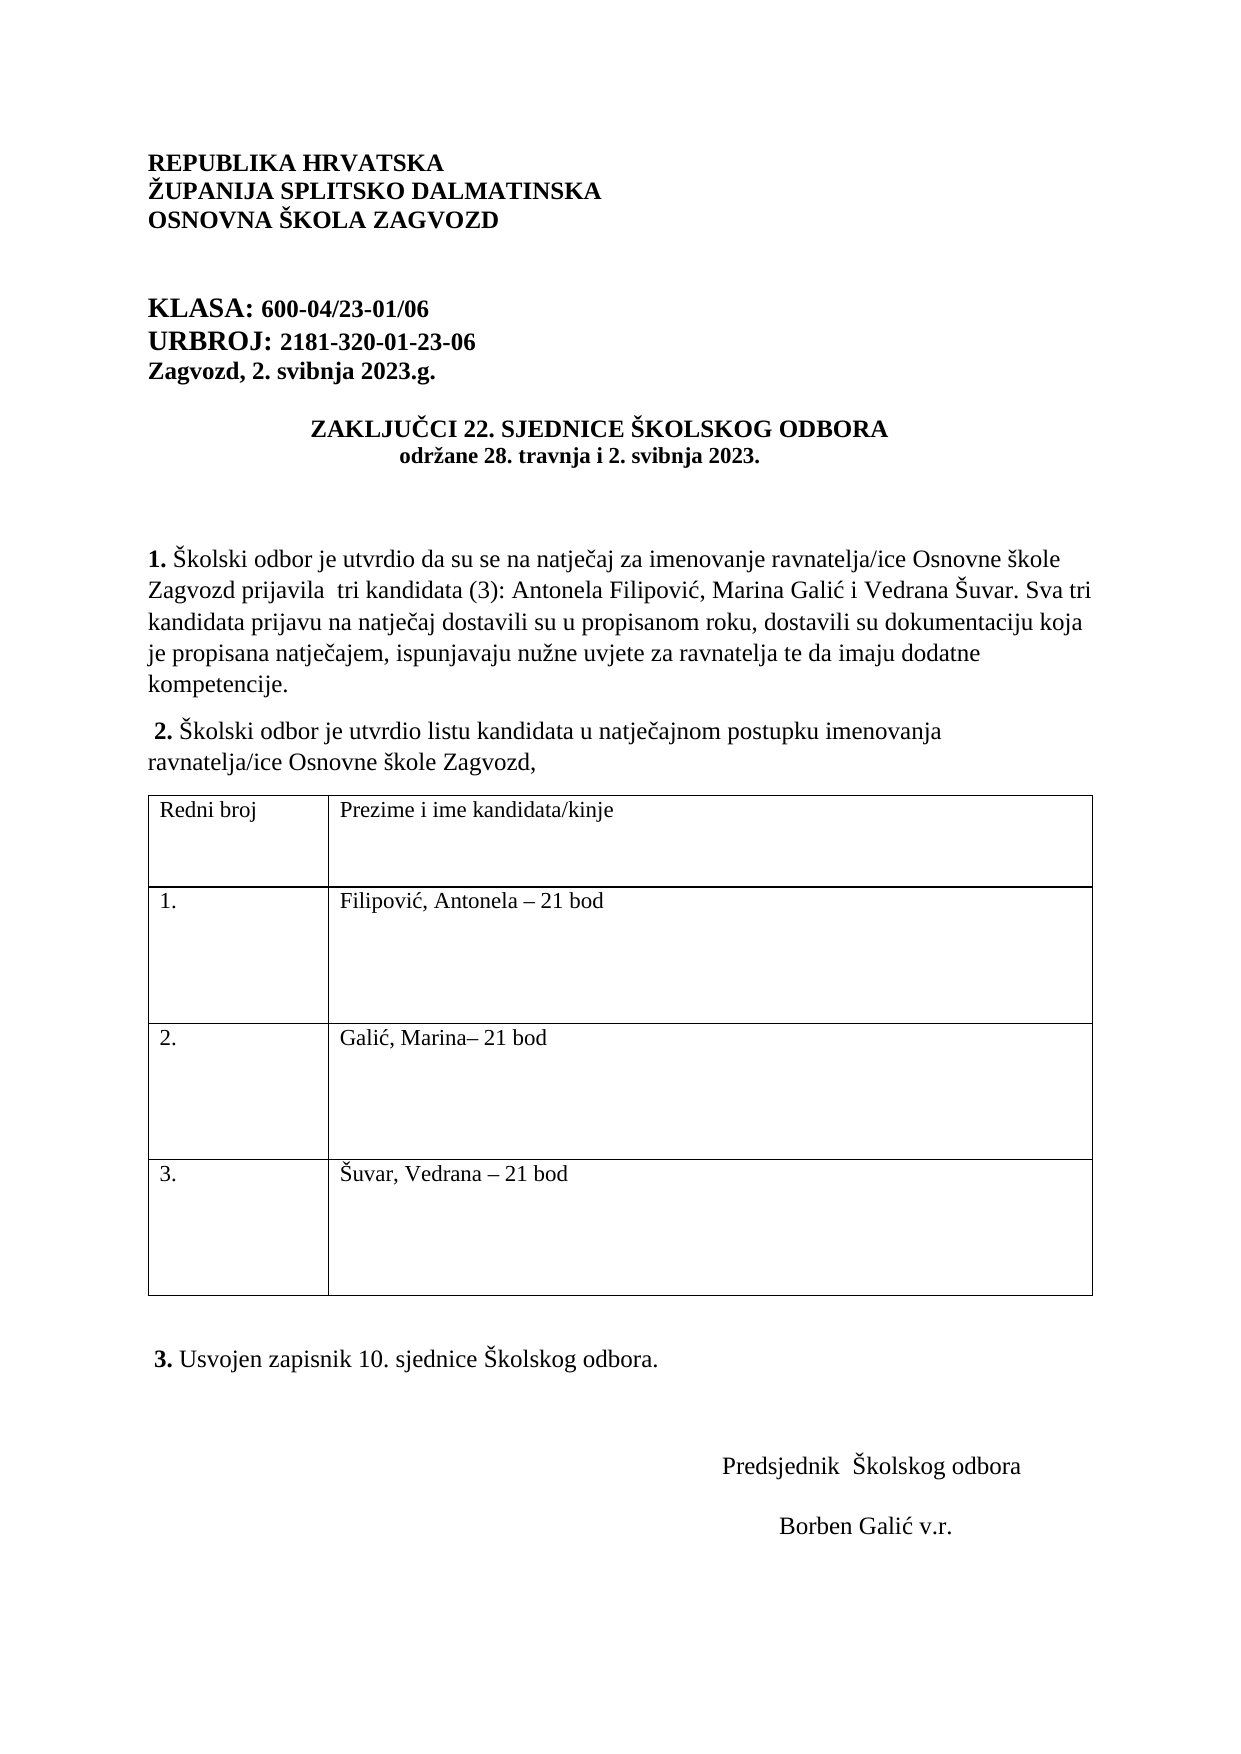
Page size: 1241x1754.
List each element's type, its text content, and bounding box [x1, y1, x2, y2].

text Borben Galić v.r. [148, 1511, 1093, 1540]
text ŽUPANIJA SPLITSKO DALMATINSKA [148, 176, 1093, 205]
text 3. Usvojen zapisnik 10. sjednice Školskog odbora. [148, 1344, 1093, 1373]
text KLASA: 600-04/23-01/06 [148, 291, 1093, 324]
text 1. Školski odbor je utvrdio da su se na natječaj za imenovanje ravnatelja/ice Osnovne škole Zagvozd prijavila tri kandidata (3): Antonela Filipović, Marina Galić i Vedrana Šuvar. Sva tri kandidata prijavu na natječaj dostavili su u propisanom roku, dostavili su dokumentaciju koja je propisana natječajem, ispunjavaju nužne uvjete za ravnatelja te da imaju dodatne kompetencije. [148, 514, 1093, 697]
text Predsjednik Školskog odbora [148, 1451, 1093, 1480]
text OSNOVNA ŠKOLA ZAGVOZD [148, 205, 1093, 234]
table_header Prezime i ime kandidata/kinje [329, 796, 1092, 886]
text Zagvozd, 2. svibnja 2023.g. [148, 356, 1093, 385]
table_cell 1. [149, 888, 328, 1023]
table_cell 2. [149, 1024, 328, 1159]
table_cell 3. [149, 1160, 328, 1295]
text REPUBLIKA HRVATSKA [148, 148, 1093, 176]
text održane 28. travnja i 2. svibnja 2023. [148, 442, 1093, 469]
table_cell Filipović, Antonela – 21 bod [329, 888, 1092, 1023]
text ZAKLJUČCI 22. SJEDNICE ŠKOLSKOG ODBORA [148, 414, 1093, 442]
table_cell Galić, Marina– 21 bod [329, 1024, 1092, 1159]
text URBROJ: 2181-320-01-23-06 [148, 324, 1093, 356]
text 2. Školski odbor je utvrdio listu kandidata u natječajnom postupku imenovanja ravnatelja/ice Osnovne škole Zagvozd, [148, 716, 1093, 776]
table_cell Šuvar, Vedrana – 21 bod [329, 1160, 1092, 1295]
table_header Redni broj [149, 796, 328, 886]
